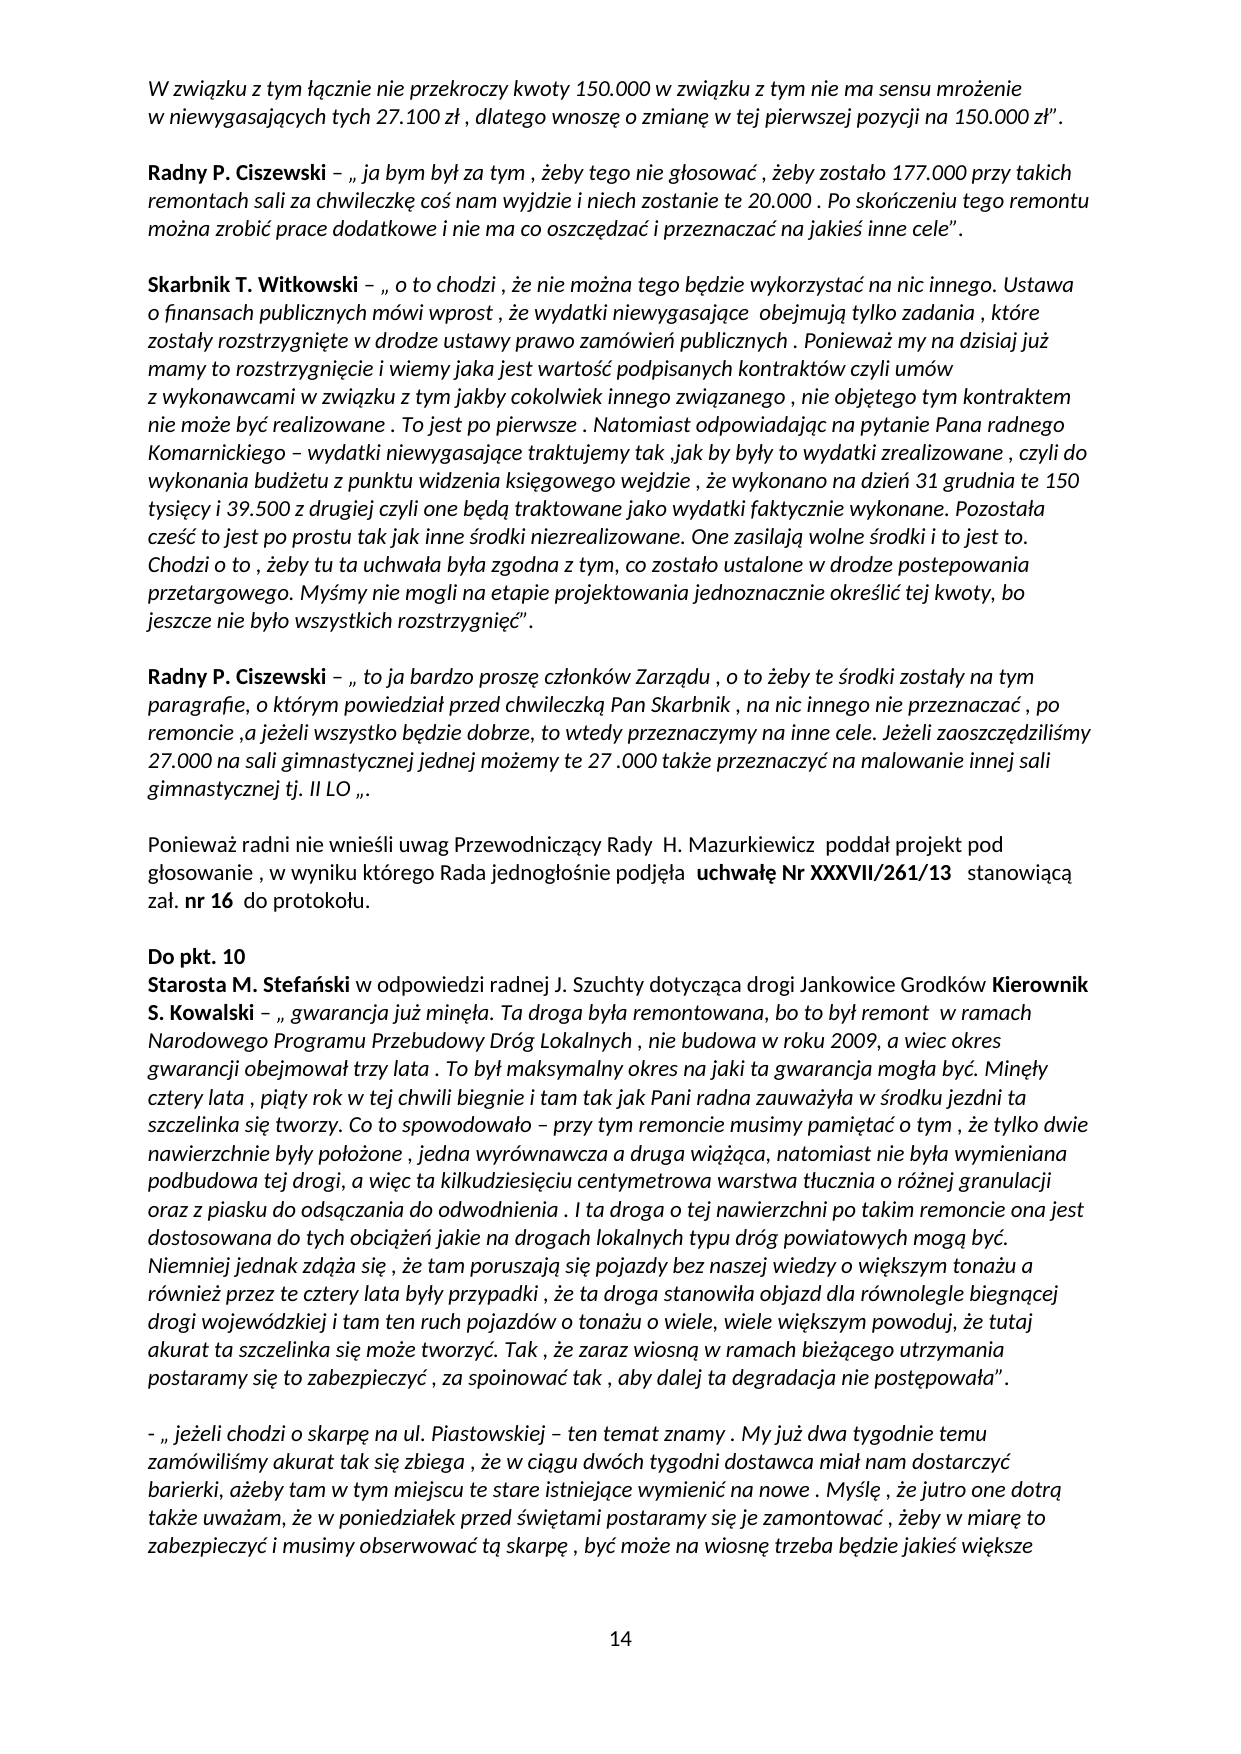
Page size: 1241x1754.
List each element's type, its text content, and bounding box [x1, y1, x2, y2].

text Do pkt. 10 [148, 942, 1093, 971]
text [148, 1419, 1093, 1559]
text Radny P. Ciszewski – „ ja bym był za tym , żeby tego nie głosować , żeby zostało 177.000 przy takich remontach sali za chwileczkę coś nam wyjdzie i niech zostanie te 20.000 . Po skończeniu tego remontu można zrobić prace dodatkowe i nie ma co oszczędzać i przeznaczać na jakieś inne cele”. [148, 158, 1093, 242]
text Radny P. Ciszewski – „ to ja bardzo proszę członków Zarządu , o to żeby te środki zostały na tym paragrafie, o którym powiedział przed chwileczką Pan Skarbnik , na nic innego nie przeznaczać , po remoncie ,a jeżeli wszystko będzie dobrze, to wtedy przeznaczymy na inne cele. Jeżeli zaoszczędziliśmy 27.000 na sali gimnastycznej jednej możemy te 27 .000 także przeznaczyć na malowanie innej sali gimnastycznej tj. II LO „. [148, 662, 1093, 802]
text Skarbnik T. Witkowski – „ o to chodzi , że nie można tego będzie wykorzystać na nic innego. Ustawa o finansach publicznych mówi wprost , że wydatki niewygasające obejmują tylko zadania , które zostały rozstrzygnięte w drodze ustawy prawo zamówień publicznych . Ponieważ my na dzisiaj już mamy to rozstrzygnięcie i wiemy jaka jest wartość podpisanych kontraktów czyli umów z wykonawcami w związku z tym jakby cokolwiek innego związanego , nie objętego tym kontraktem nie może być realizowane . To jest po pierwsze . Natomiast odpowiadając na pytanie Pana radnego Komarnickiego – wydatki niewygasające traktujemy tak ,jak by były to wydatki zrealizowane , czyli do wykonania budżetu z punktu widzenia księgowego wejdzie , że wykonano na dzień 31 grudnia te 150 tysięcy i 39.500 z drugiej czyli one będą traktowane jako wydatki faktycznie wykonane. Pozostała cześć to jest po prostu tak jak inne środki niezrealizowane. One zasilają wolne środki i to jest to. Chodzi o to , żeby tu ta uchwała była zgodna z tym, co zostało ustalone w drodze postepowania przetargowego. Myśmy nie mogli na etapie projektowania jednoznacznie określić tej kwoty, bo jeszcze nie było wszystkich rozstrzygnięć”. [148, 270, 1093, 634]
text Starosta M. Stefański w odpowiedzi radnej J. Szuchty dotycząca drogi Jankowice Grodków Kierownik S. Kowalski – „ gwarancja już minęła. Ta droga była remontowana, bo to był remont w ramach Narodowego Programu Przebudowy Dróg Lokalnych , nie budowa w roku 2009, a wiec okres gwarancji obejmował trzy lata . To był maksymalny okres na jaki ta gwarancja mogła być. Minęły cztery lata , piąty rok w tej chwili biegnie i tam tak jak Pani radna zauważyła w środku jezdni ta szczelinka się tworzy. Co to spowodowało – przy tym remoncie musimy pamiętać o tym , że tylko dwie nawierzchnie były położone , jedna wyrównawcza a druga wiążąca, natomiast nie była wymieniana podbudowa tej drogi, a więc ta kilkudziesięciu centymetrowa warstwa tłucznia o różnej granulacji oraz z piasku do odsączania do odwodnienia . I ta droga o tej nawierzchni po takim remoncie ona jest dostosowana do tych obciążeń jakie na drogach lokalnych typu dróg powiatowych mogą być. Niemniej jednak zdąża się , że tam poruszają się pojazdy bez naszej wiedzy o większym tonażu a również przez te cztery lata były przypadki , że ta droga stanowiła objazd dla równolegle biegnącej drogi wojewódzkiej i tam ten ruch pojazdów o tonażu o wiele, wiele większym powoduj, że tutaj akurat ta szczelinka się może tworzyć. Tak , że zaraz wiosną w ramach bieżącego utrzymania postaramy się to zabezpieczyć , za spoinować tak , aby dalej ta degradacja nie postępowała”. [148, 971, 1093, 1391]
text Ponieważ radni nie wnieśli uwag Przewodniczący Rady H. Mazurkiewicz poddał projekt pod głosowanie , w wyniku którego Rada jednogłośnie podjęła uchwałę Nr XXXVII/261/13 stanowiącą zał. nr 16 do protokołu. [148, 830, 1093, 914]
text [148, 74, 1093, 130]
